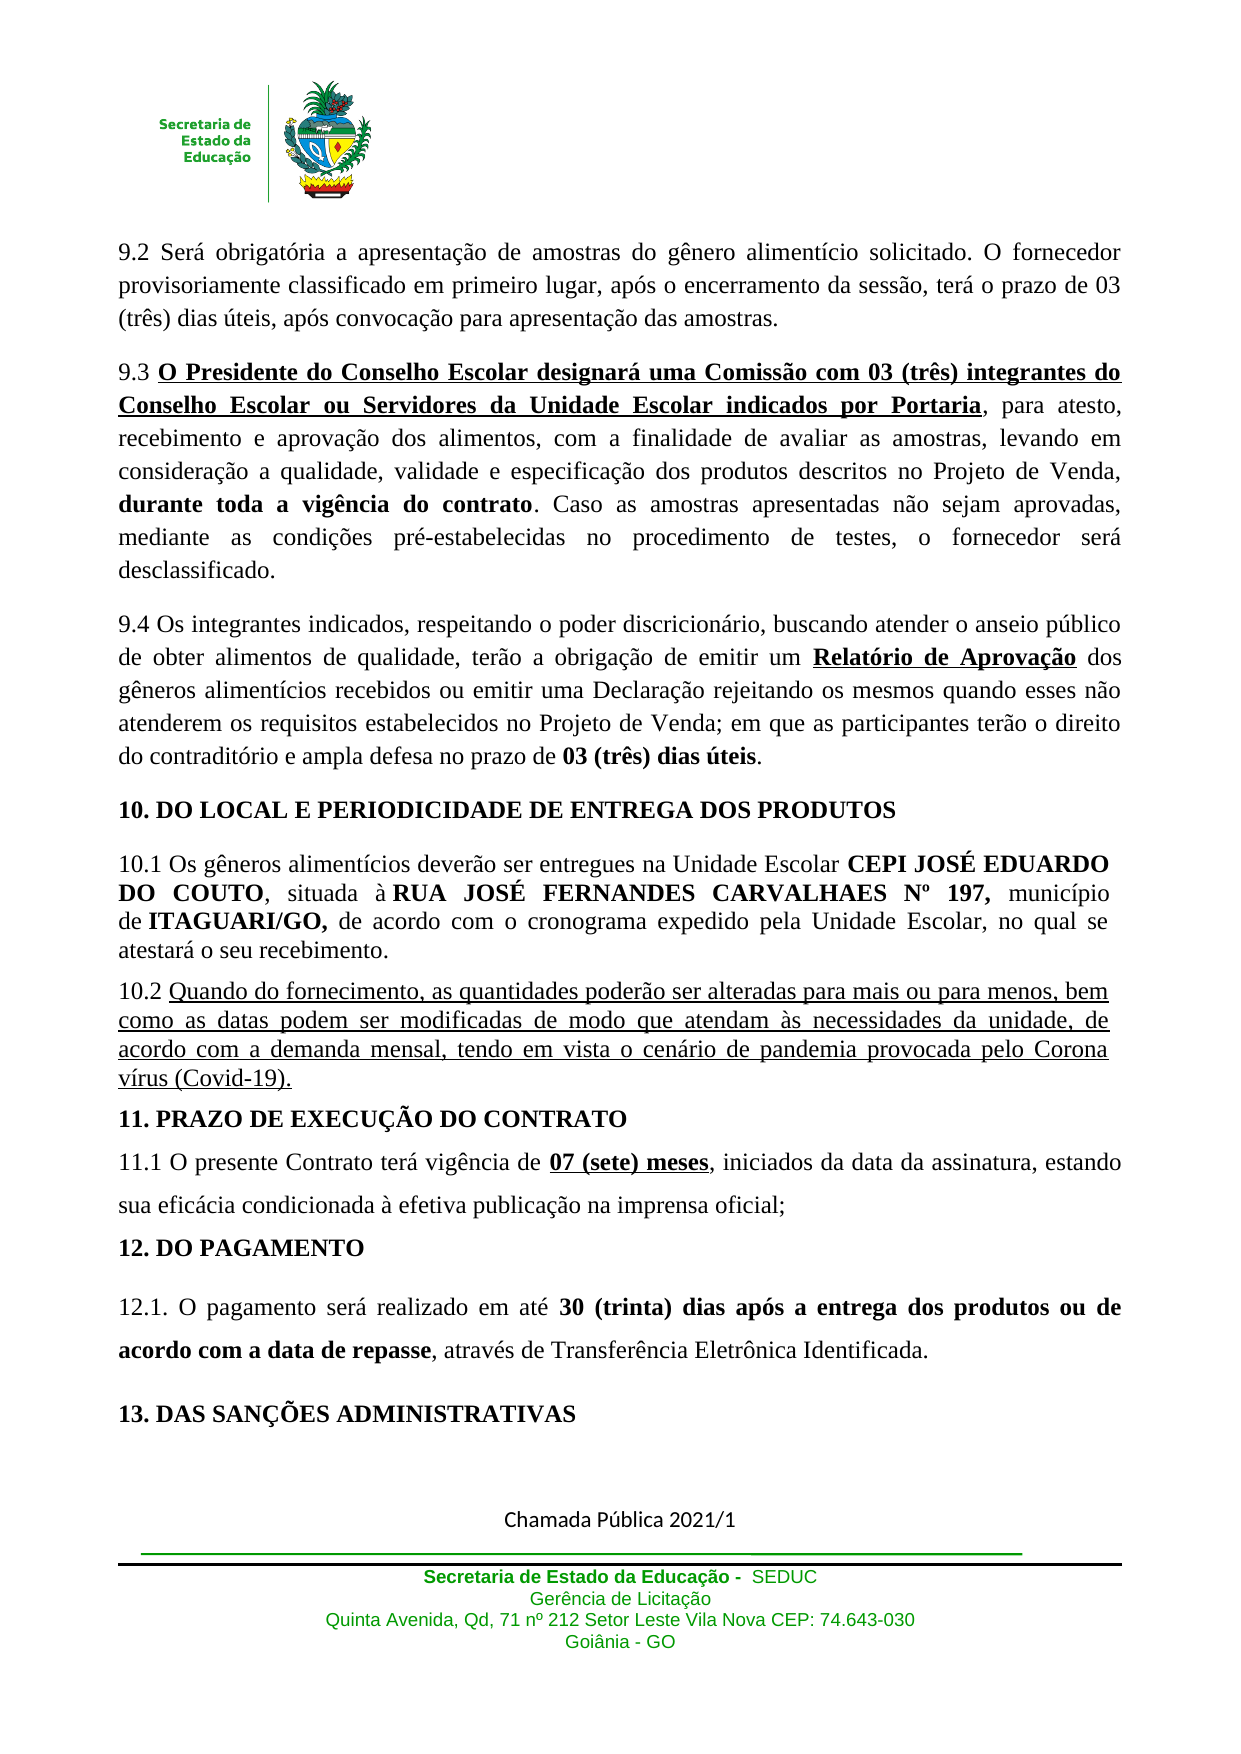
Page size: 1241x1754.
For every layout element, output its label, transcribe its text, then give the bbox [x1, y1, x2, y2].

text 12. DO PAGAMENTO [118, 1233, 1122, 1262]
text 11. PRAZO DE EXECUÇÃO DO CONTRATO [118, 1104, 1122, 1133]
text 9.2 Será obrigatória a apresentação de amostras do gênero alimentício solicitado. O fornecedor provisoriamente classificado em primeiro lugar, após o encerramento da sessão, terá o prazo de 03 (três) dias úteis, após convocação para apresentação das amostras. [118, 237, 1122, 332]
text 12.1. O pagamento será realizado em até 30 (trinta) dias após a entrega dos produtos ou de acordo com a data de repasse, através de Transferência Eletrônica Identificada. [118, 1292, 1122, 1364]
text 9.4 Os integrantes indicados, respeitando o poder discricionário, buscando atender o anseio público de obter alimentos de qualidade, terão a obrigação de emitir um Relatório de Aprovação dos gêneros alimentícios recebidos ou emitir uma Declaração rejeitando os mesmos quando esses não atenderem os requisitos estabelecidos no Projeto de Venda; em que as participantes terão o direito do contraditório e ampla defesa no prazo de 03 (três) dias úteis. [118, 609, 1122, 770]
text 13. DAS SANÇÕES ADMINISTRATIVAS [118, 1399, 1122, 1428]
text 10.2 Quando do fornecimento, as quantidades poderão ser alteradas para mais ou para menos, bem como as datas podem ser modificadas de modo que atendam às necessidades da unidade, de acordo com a demanda mensal, tendo em vista o cenário de pandemia provocada pelo Corona vírus (Covid-19). [118, 1032, 1110, 1091]
text 10.2 Quando do fornecimento, as quantidades poderão ser alteradas para mais ou para menos, bem como as datas podem ser modificadas de modo que atendam às necessidades da unidade, de acordo com a demanda mensal, tendo em vista o cenário de pandemia provocada pelo Corona vírus (Covid-19). [118, 976, 1110, 1030]
text 9.3 O Presidente do Conselho Escolar designará uma Comissão com 03 (três) integrantes do Conselho Escolar ou Servidores da Unidade Escolar indicados por Portaria, para atesto, recebimento e aprovação dos alimentos, com a finalidade de avaliar as amostras, levando em consideração a qualidade, validade e especificação dos produtos descritos no Projeto de Venda, durante toda a vigência do contrato. Caso as amostras apresentadas não sejam aprovadas, mediante as condições pré-estabelecidas no procedimento de testes, o fornecedor será desclassificado. [118, 357, 1122, 584]
text 11.1 O presente Contrato terá vigência de 07 (sete) meses, iniciados da data da assinatura, estando sua eficácia condicionada à efetiva publicação na imprensa oficial; [118, 1147, 1122, 1219]
text 10.1 Os gêneros alimentícios deverão ser entregues na Unidade Escolar CEPI JOSÉ EDUARDO DO COUTO, situada à RUA JOSÉ FERNANDES CARVALHAES Nº 197, município de ITAGUARI/GO, de acordo com o cronograma expedido pela Unidade Escolar, no qual se atestará o seu recebimento. [118, 849, 1110, 964]
text 10. DO LOCAL E PERIODICIDADE DE ENTREGA DOS PRODUTOS [118, 795, 1118, 824]
picture [118, 73, 412, 210]
